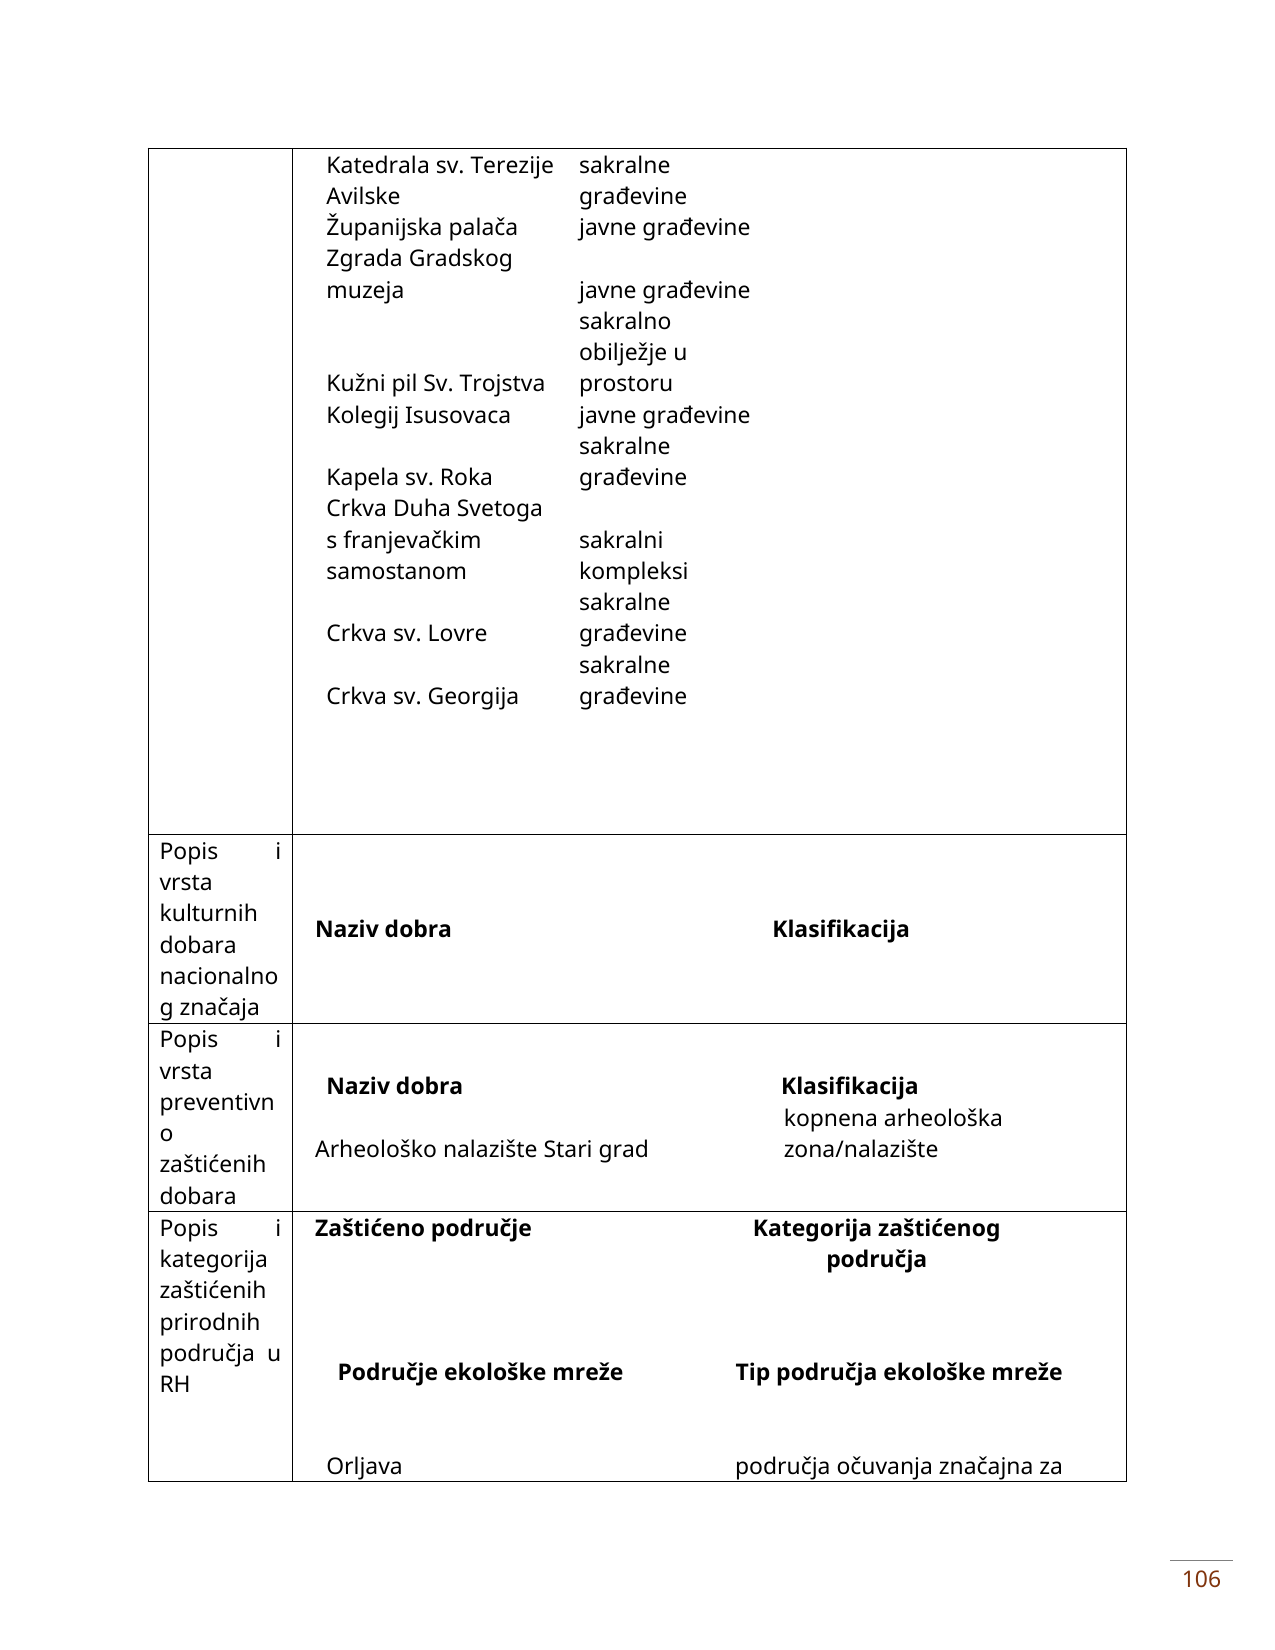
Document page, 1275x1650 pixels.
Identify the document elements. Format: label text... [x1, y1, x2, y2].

table_cell [293, 1212, 1126, 1481]
table_cell Popis i vrsta kulturnih dobara nacionalnog značaja [149, 835, 292, 1022]
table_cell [149, 1212, 292, 1481]
table_cell Popis i vrsta preventivno zaštićenih dobara [149, 1024, 292, 1211]
table_cell [293, 149, 1126, 834]
table_cell [293, 835, 1126, 1022]
table_cell [293, 1024, 1126, 1211]
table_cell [149, 149, 292, 834]
